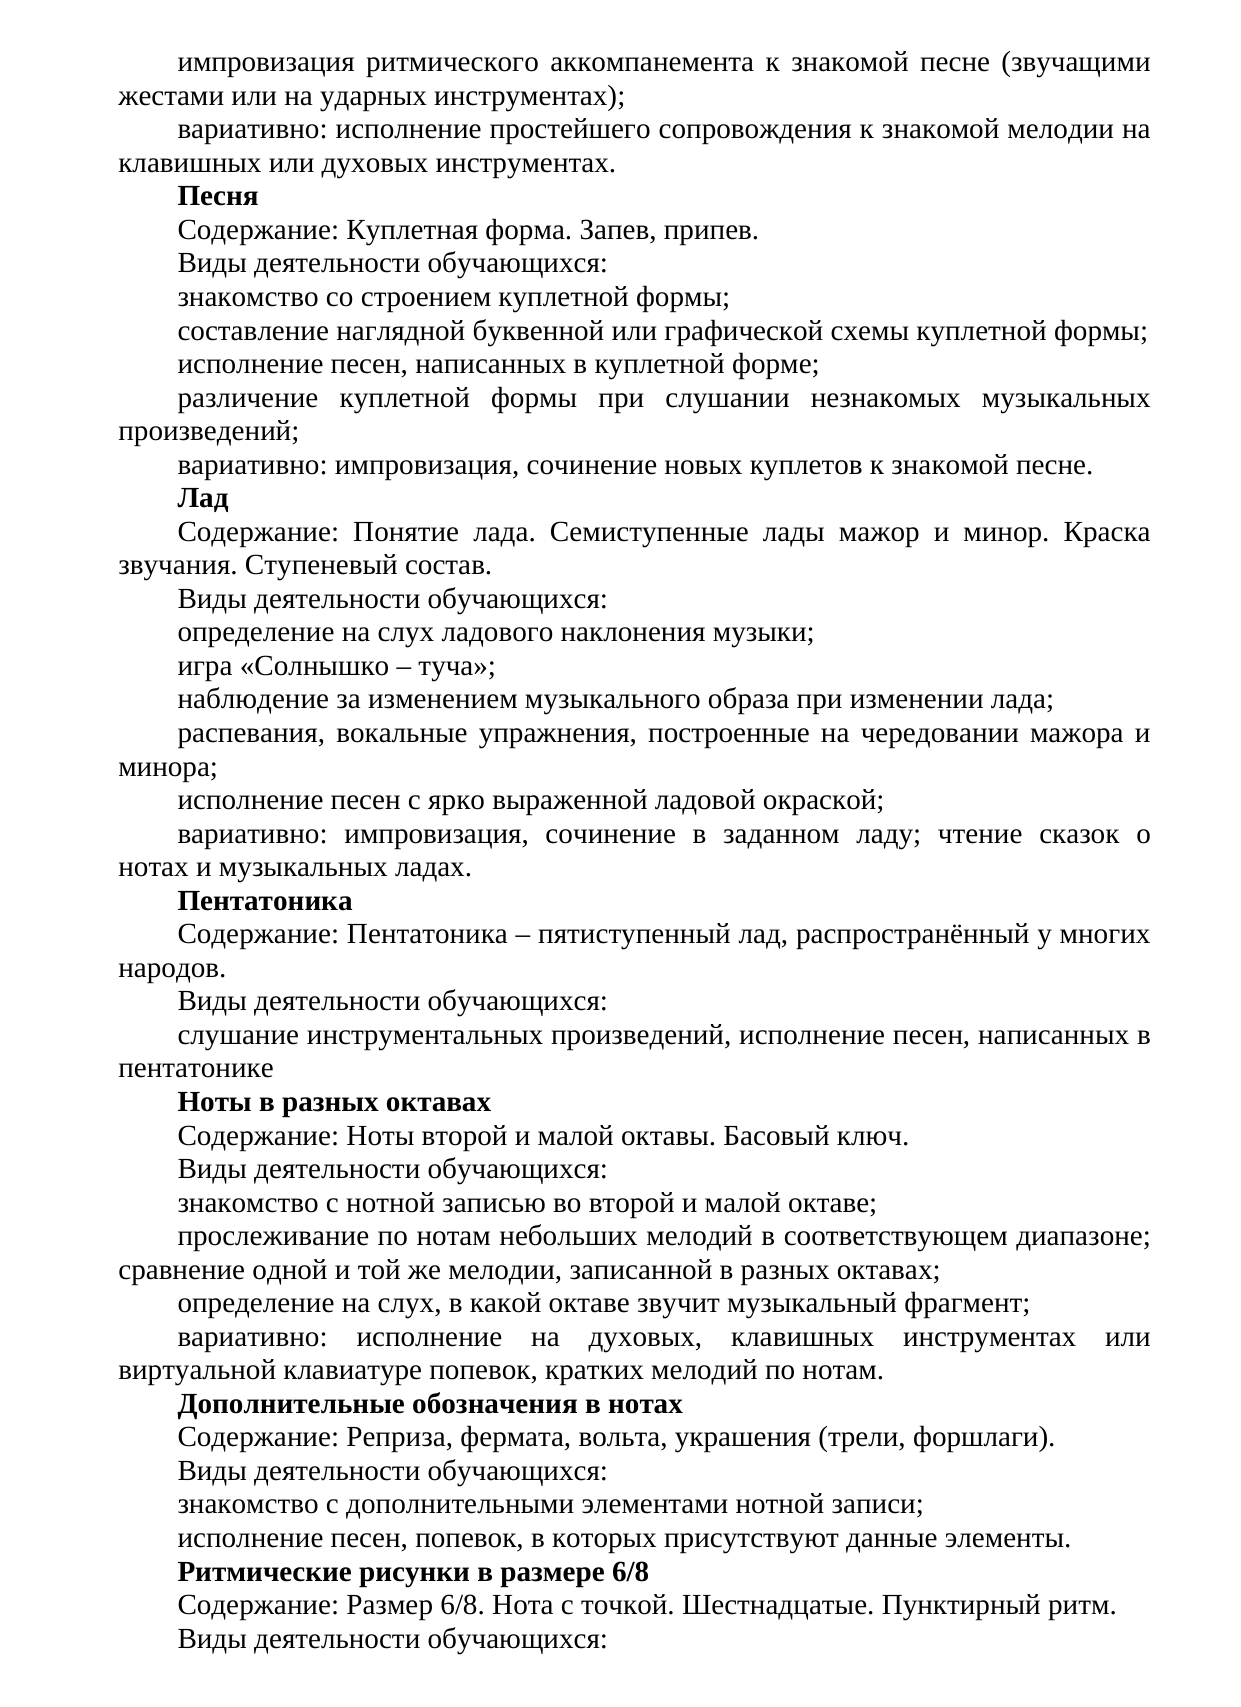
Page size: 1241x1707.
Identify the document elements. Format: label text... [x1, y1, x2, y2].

text Содержание: Ноты второй и малой октавы. Басовый ключ. [118, 1118, 1152, 1151]
text Дополнительные обозначения в нотах [118, 1386, 1152, 1419]
text исполнение песен, попевок, в которых присутствуют данные элементы. [118, 1520, 1152, 1554]
text Содержание: Размер 6/8. Нота с точкой. Шестнадцатые. Пунктирный ритм. [118, 1587, 1152, 1621]
text Виды деятельности обучающихся: [118, 1453, 1152, 1487]
text Содержание: Пентатоника – пятиступенный лад, распространённый у многих народов. [118, 916, 1152, 983]
text вариативно: исполнение на духовых, клавишных инструментах или виртуальной клавиатуре попевок, кратких мелодий по нотам. [118, 1319, 1152, 1386]
text Виды деятельности обучающихся: [118, 246, 1152, 279]
text Виды деятельности обучающихся: [118, 1151, 1152, 1185]
text Виды деятельности обучающихся: [118, 1621, 1152, 1654]
text импровизация ритмического аккомпанемента к знакомой песне (звучащими жестами или на ударных инструментах); [118, 44, 1152, 111]
text Виды деятельности обучающихся: [118, 983, 1152, 1017]
text слушание инструментальных произведений, исполнение песен, написанных в пентатонике [118, 1017, 1152, 1084]
text составление наглядной буквенной или графической схемы куплетной формы; [118, 313, 1152, 346]
text исполнение песен, написанных в куплетной форме; [118, 346, 1152, 380]
text знакомство с нотной записью во второй и малой октаве; [118, 1185, 1152, 1218]
text знакомство со строением куплетной формы; [118, 279, 1152, 313]
text определение на слух ладового наклонения музыки; [118, 614, 1152, 648]
text Содержание: Куплетная форма. Запев, припев. [118, 212, 1152, 246]
text Ноты в разных октавах [118, 1084, 1152, 1118]
text игра «Солнышко – туча»; [118, 648, 1152, 682]
text Песня [118, 178, 1152, 212]
text Содержание: Реприза, фермата, вольта, украшения (трели, форшлаги). [118, 1419, 1152, 1453]
text Ритмические рисунки в размере 6/8 [118, 1554, 1152, 1587]
text вариативно: импровизация, сочинение новых куплетов к знакомой песне. [118, 447, 1152, 480]
text вариативно: исполнение простейшего сопровождения к знакомой мелодии на клавишных или духовых инструментах. [118, 111, 1152, 178]
text распевания, вокальные упражнения, построенные на чередовании мажора и минора; [118, 715, 1152, 782]
text Пентатоника [118, 883, 1152, 916]
text Содержание: Понятие лада. Семиступенные лады мажор и минор. Краска звучания. Ступеневый состав. [118, 514, 1152, 581]
text Виды деятельности обучающихся: [118, 581, 1152, 614]
text различение куплетной формы при слушании незнакомых музыкальных произведений; [118, 380, 1152, 447]
text Лад [118, 480, 1152, 514]
text исполнение песен с ярко выраженной ладовой окраской; [118, 782, 1152, 816]
text вариативно: импровизация, сочинение в заданном ладу; чтение сказок о нотах и музыкальных ладах. [118, 816, 1152, 883]
text прослеживание по нотам небольших мелодий в соответствующем диапазоне; сравнение одной и той же мелодии, записанной в разных октавах; [118, 1218, 1152, 1285]
text наблюдение за изменением музыкального образа при изменении лада; [118, 682, 1152, 715]
text определение на слух, в какой октаве звучит музыкальный фрагмент; [118, 1285, 1152, 1319]
text знакомство с дополнительными элементами нотной записи; [118, 1487, 1152, 1520]
